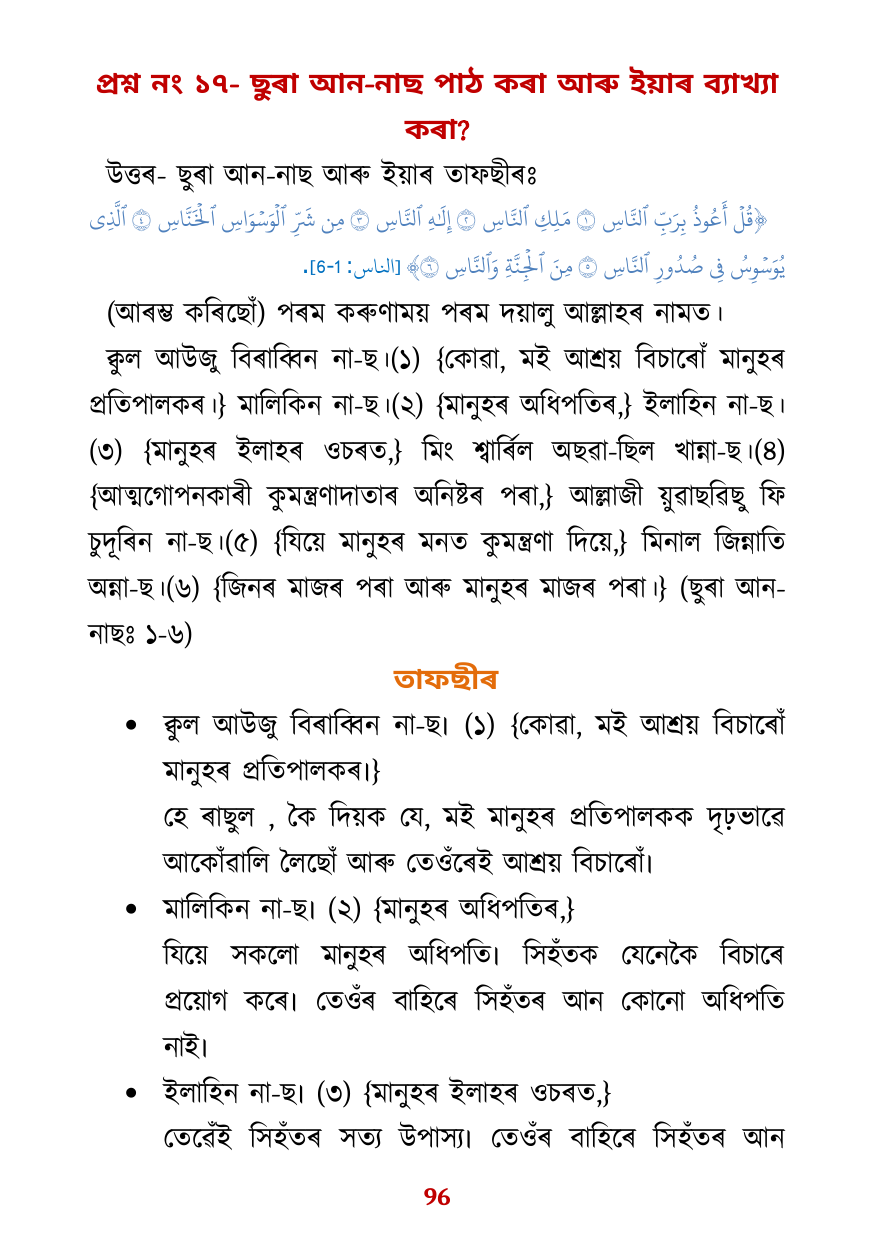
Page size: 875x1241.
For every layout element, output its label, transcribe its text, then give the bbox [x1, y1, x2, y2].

text ক্বুল আউজু বিৰাব্বিন না-ছ।(১) {কোৱা, মই আশ্ৰয় বিচাৰোঁ মানুহৰ প্ৰতিপালকৰ।} মালিকিন না-ছ।(২) {মানুহৰ অধিপতিৰ,} ইলাহিন না-ছ।(৩) {মানুহৰ ইলাহৰ ওচৰত,} মিং শ্বাৰ্ৰিল অছৱা-ছিল খান্না-ছ।(৪) {আত্মগোপনকাৰী কুমন্ত্ৰণাদাতাৰ অনিষ্টৰ পৰা,} আল্লাজী য়ুৱাছৱিছু ফি চুদূৰিন না-ছ।(৫) {যিয়ে মানুহৰ মনত কুমন্ত্ৰণা দিয়ে,} মিনাল জিন্নাতি অন্না-ছ।(৬) {জিনৰ মাজৰ পৰা আৰু মানুহৰ মাজৰ পৰা।} (ছুৰা আন-নাছঃ ১-৬) [89, 335, 785, 656]
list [164, 1115, 785, 1161]
list যিয়ে সকলো মানুহৰ অধিপতি। সিহঁতক যেনেকৈ বিচাৰে প্ৰয়োগ কৰে। তেওঁৰ বাহিৰে সিহঁতৰ আন কোনো অধিপতি নাই। [164, 931, 785, 1069]
text ﴿قُلۡ أَعُوذُ بِرَبِّ ٱلنَّاسِ ١ مَلِكِ ٱلنَّاسِ ٢ إِلَٰهِ ٱلنَّاسِ ٣ مِن شَرِّ ٱلۡوَسۡوَاسِ ٱلۡخَنَّاسِ ٤ ٱلَّذِي يُوَسۡوِسُ فِي صُدُورِ ٱلنَّاسِ ٥ مِنَ ٱلۡجِنَّةِ وَٱلنَّاسِ ٦﴾ [الناس: 1-6]. [89, 197, 785, 289]
list মালিকিন না-ছ। (২) {মানুহৰ অধিপতিৰ,} [126, 885, 785, 931]
list ক্বুল আউজু বিৰাব্বিন না-ছ। (১) {কোৱা, মই আশ্ৰয় বিচাৰোঁ মানুহৰ প্ৰতিপালকৰ।} [126, 701, 785, 793]
subtitle প্ৰশ্ন নং ১৭- ছুৰা আন-নাছ পাঠ কৰা আৰু ইয়াৰ ব্যাখ্যা কৰা? [89, 59, 785, 151]
list হে ৰাছুল , কৈ দিয়ক যে, মই মানুহৰ প্ৰতিপালকক দৃঢ়ভাৱে আকোঁৱালি লৈছোঁ আৰু তেওঁৰেই আশ্ৰয় বিচাৰোঁ। [164, 793, 785, 885]
text তাফছীৰ [89, 663, 785, 701]
text উত্তৰ- ছুৰা আন-নাছ আৰু ইয়াৰ তাফছীৰঃ [89, 151, 785, 197]
text (আৰম্ভ কৰিছোঁ) পৰম কৰুণাময় পৰম দয়ালু আল্লাহৰ নামত। [89, 289, 785, 335]
list ইলাহিন না-ছ। (৩) {মানুহৰ ইলাহৰ ওচৰত,} [126, 1069, 785, 1115]
